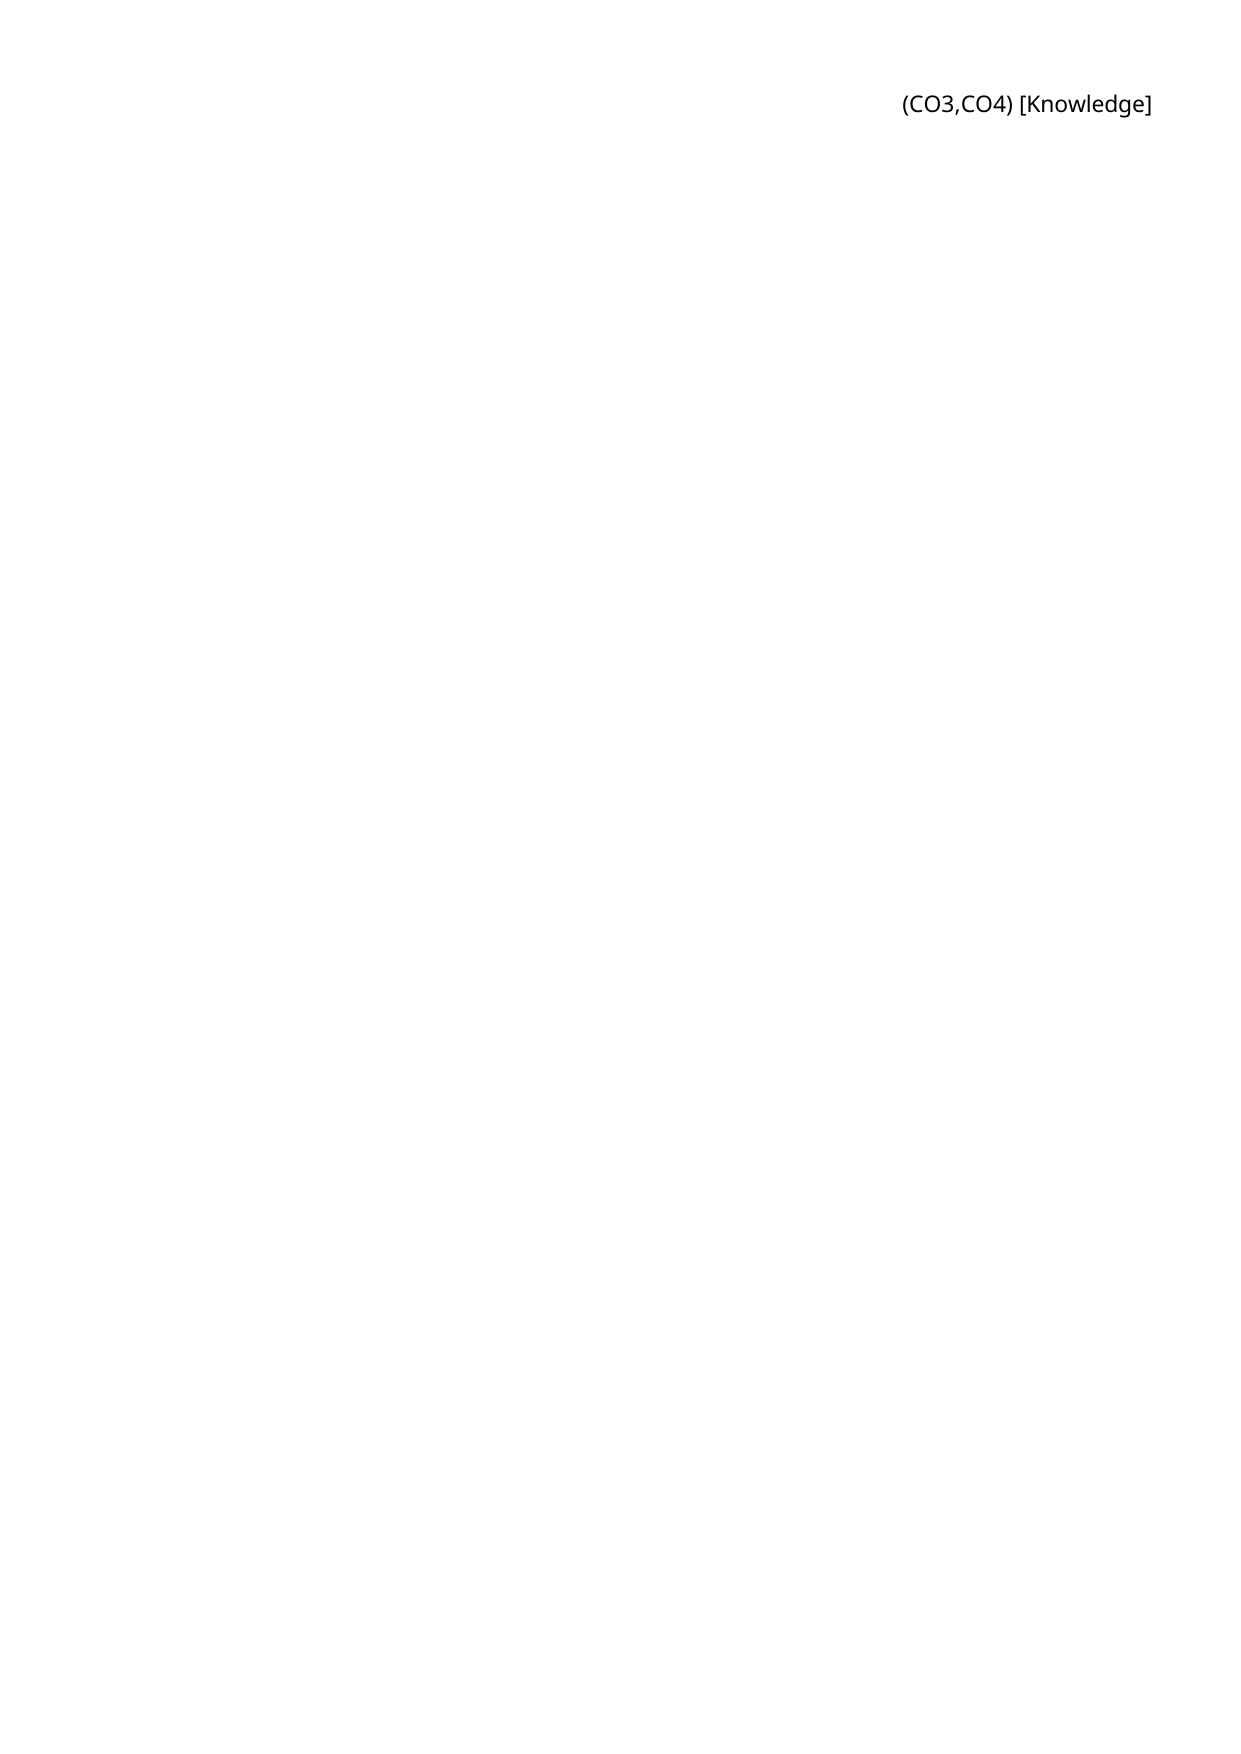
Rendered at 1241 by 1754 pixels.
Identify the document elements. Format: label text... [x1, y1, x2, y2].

text (CO3,CO4) [Knowledge] [56, 87, 1152, 119]
